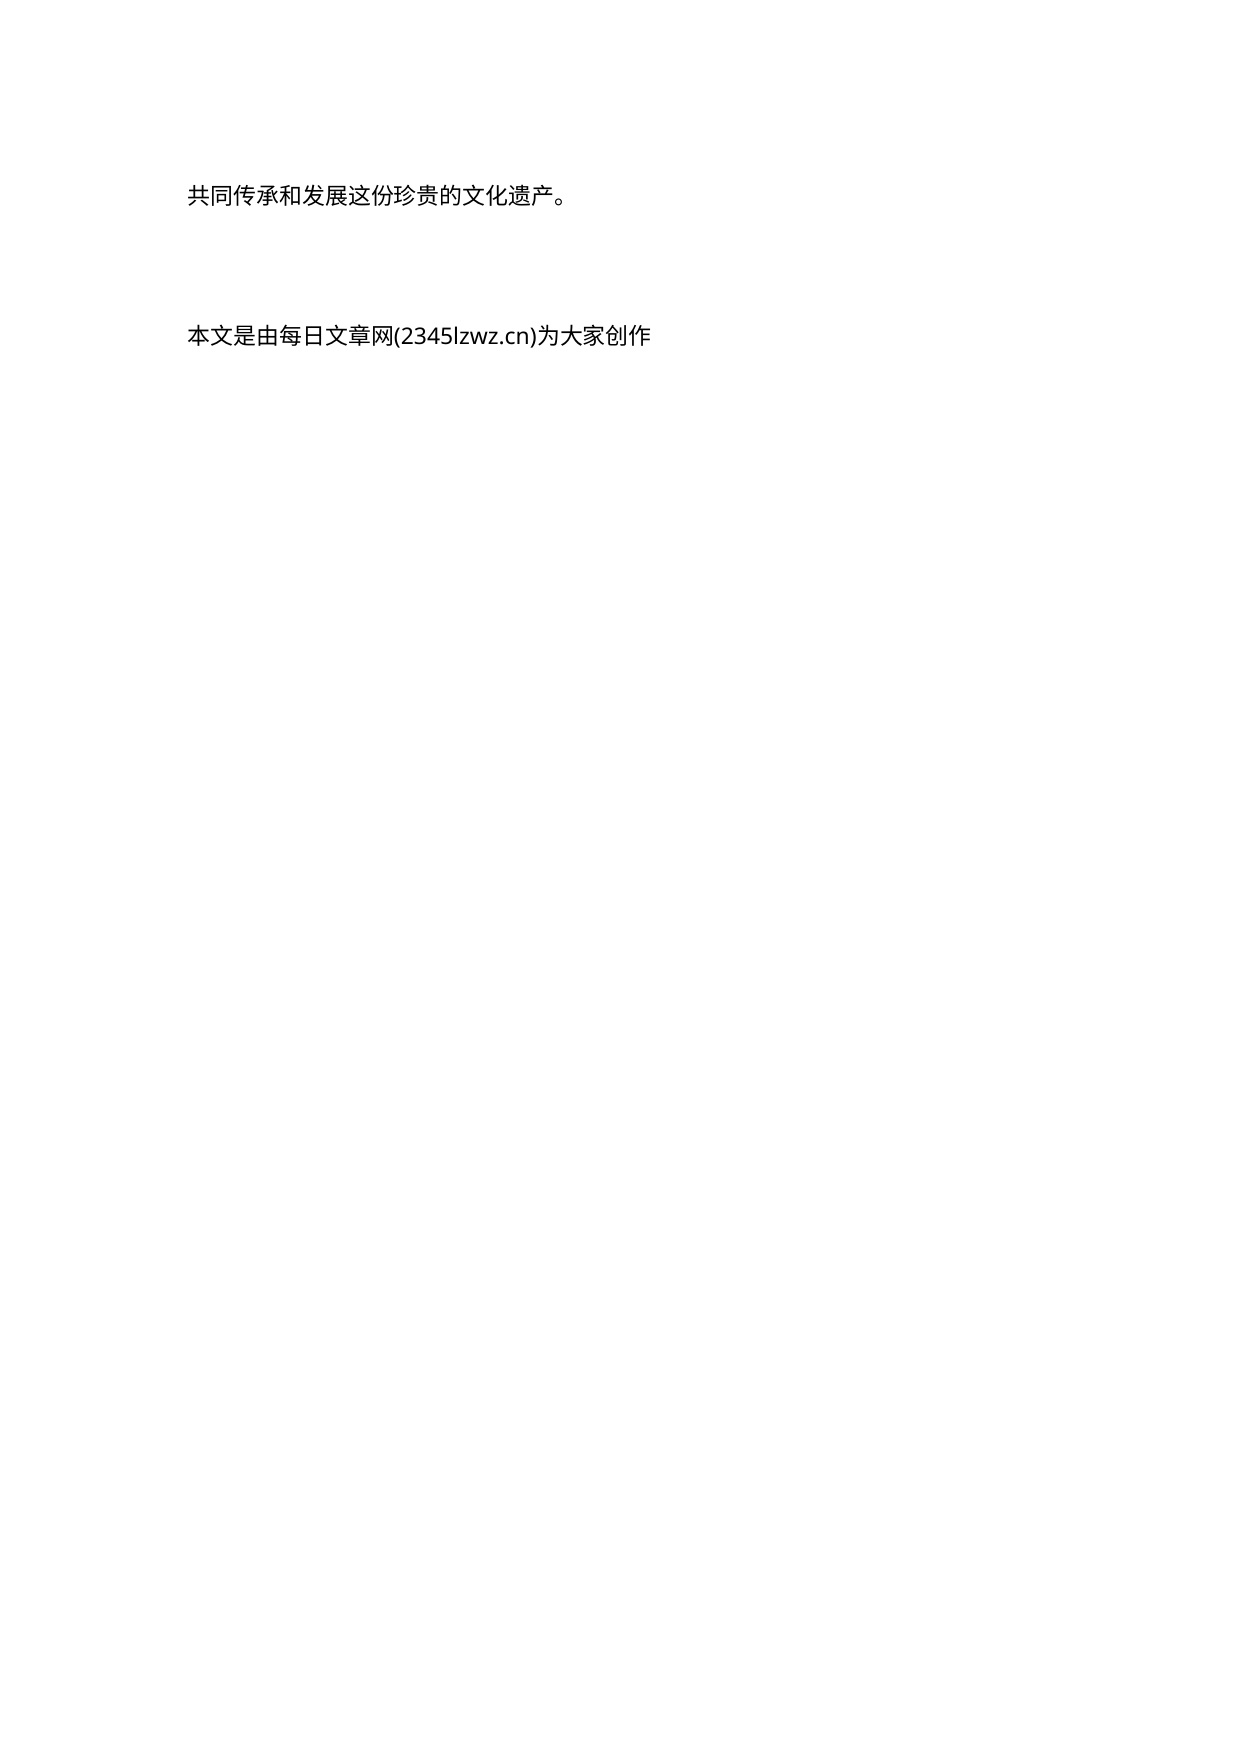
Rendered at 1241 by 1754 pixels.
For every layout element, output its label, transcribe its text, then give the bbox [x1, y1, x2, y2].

text 本文是由每日文章网(2345lzwz.cn)为大家创作 [187, 302, 1053, 367]
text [187, 162, 1053, 227]
